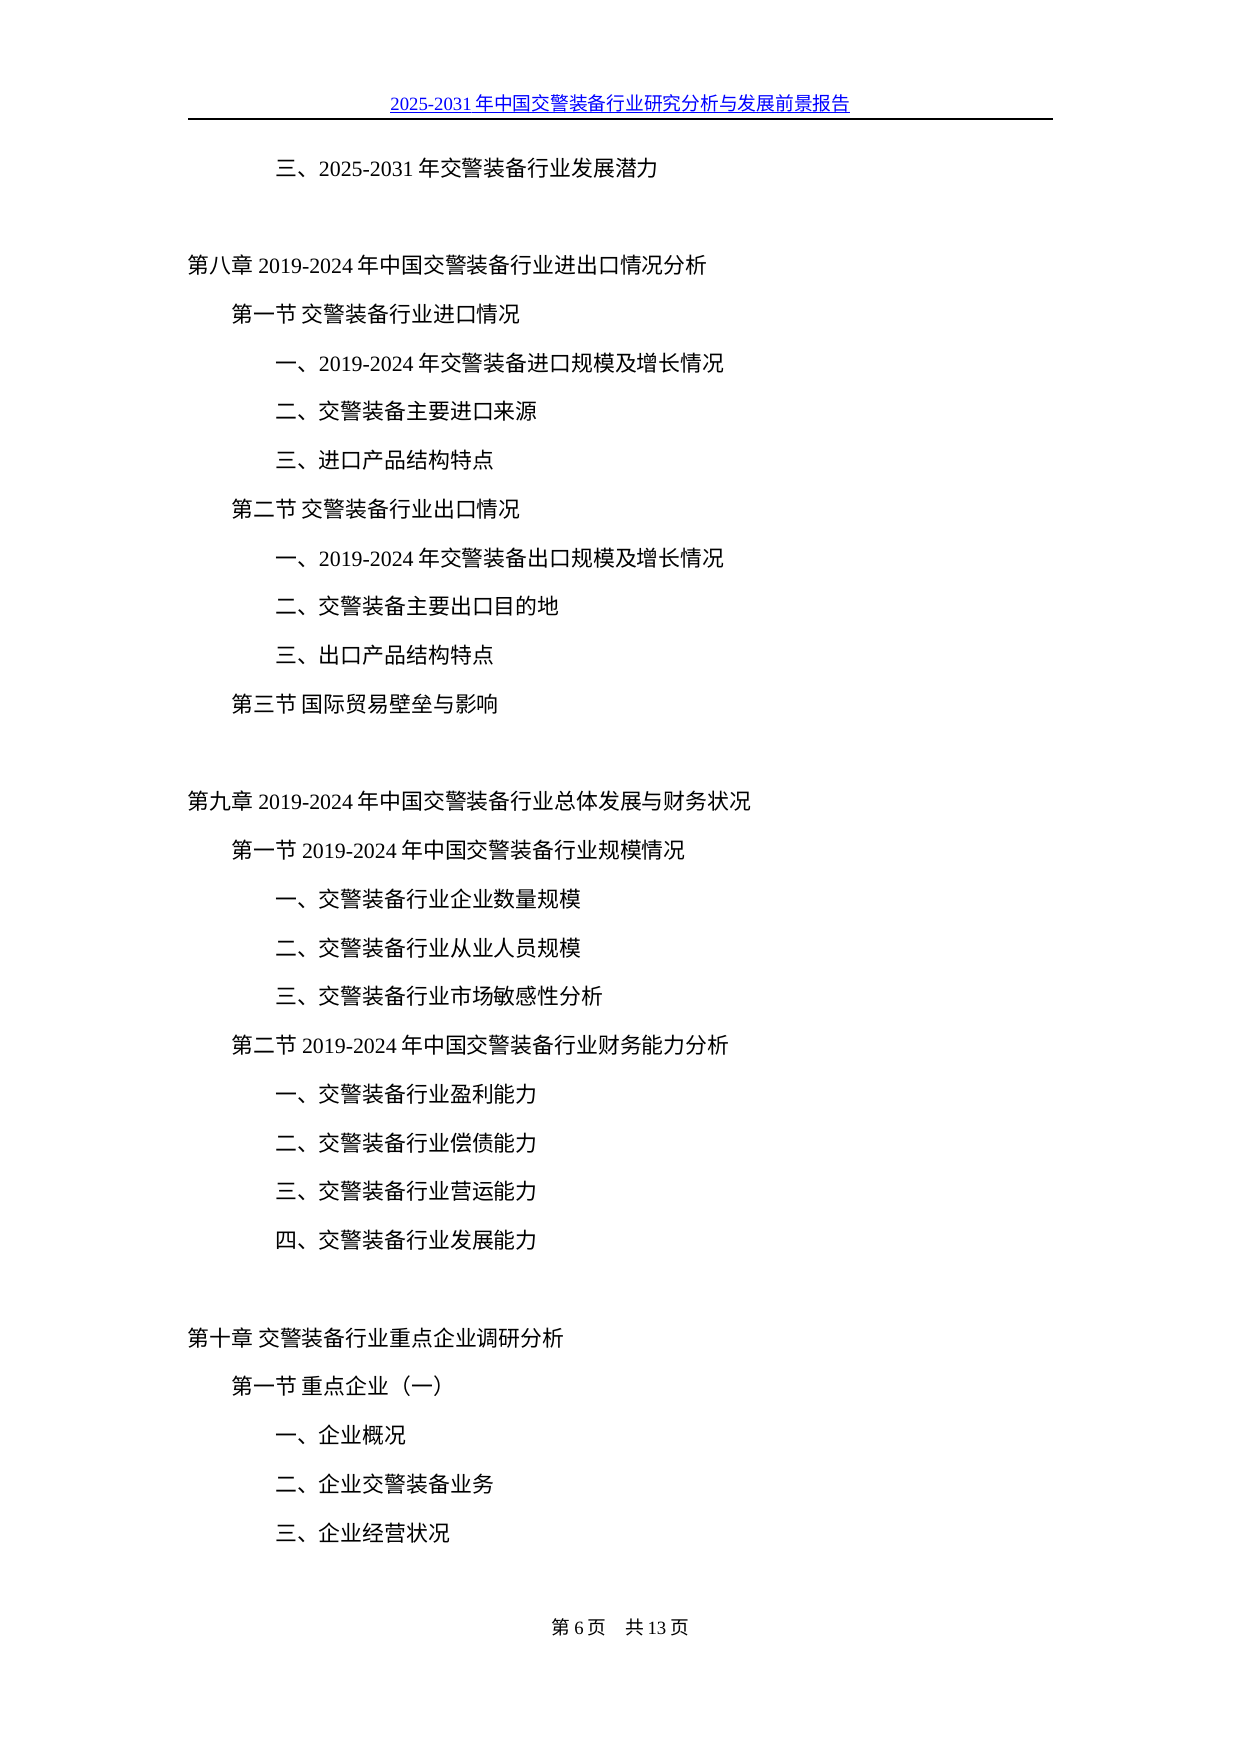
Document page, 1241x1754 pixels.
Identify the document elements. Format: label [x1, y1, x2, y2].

text [187, 150, 1053, 1548]
